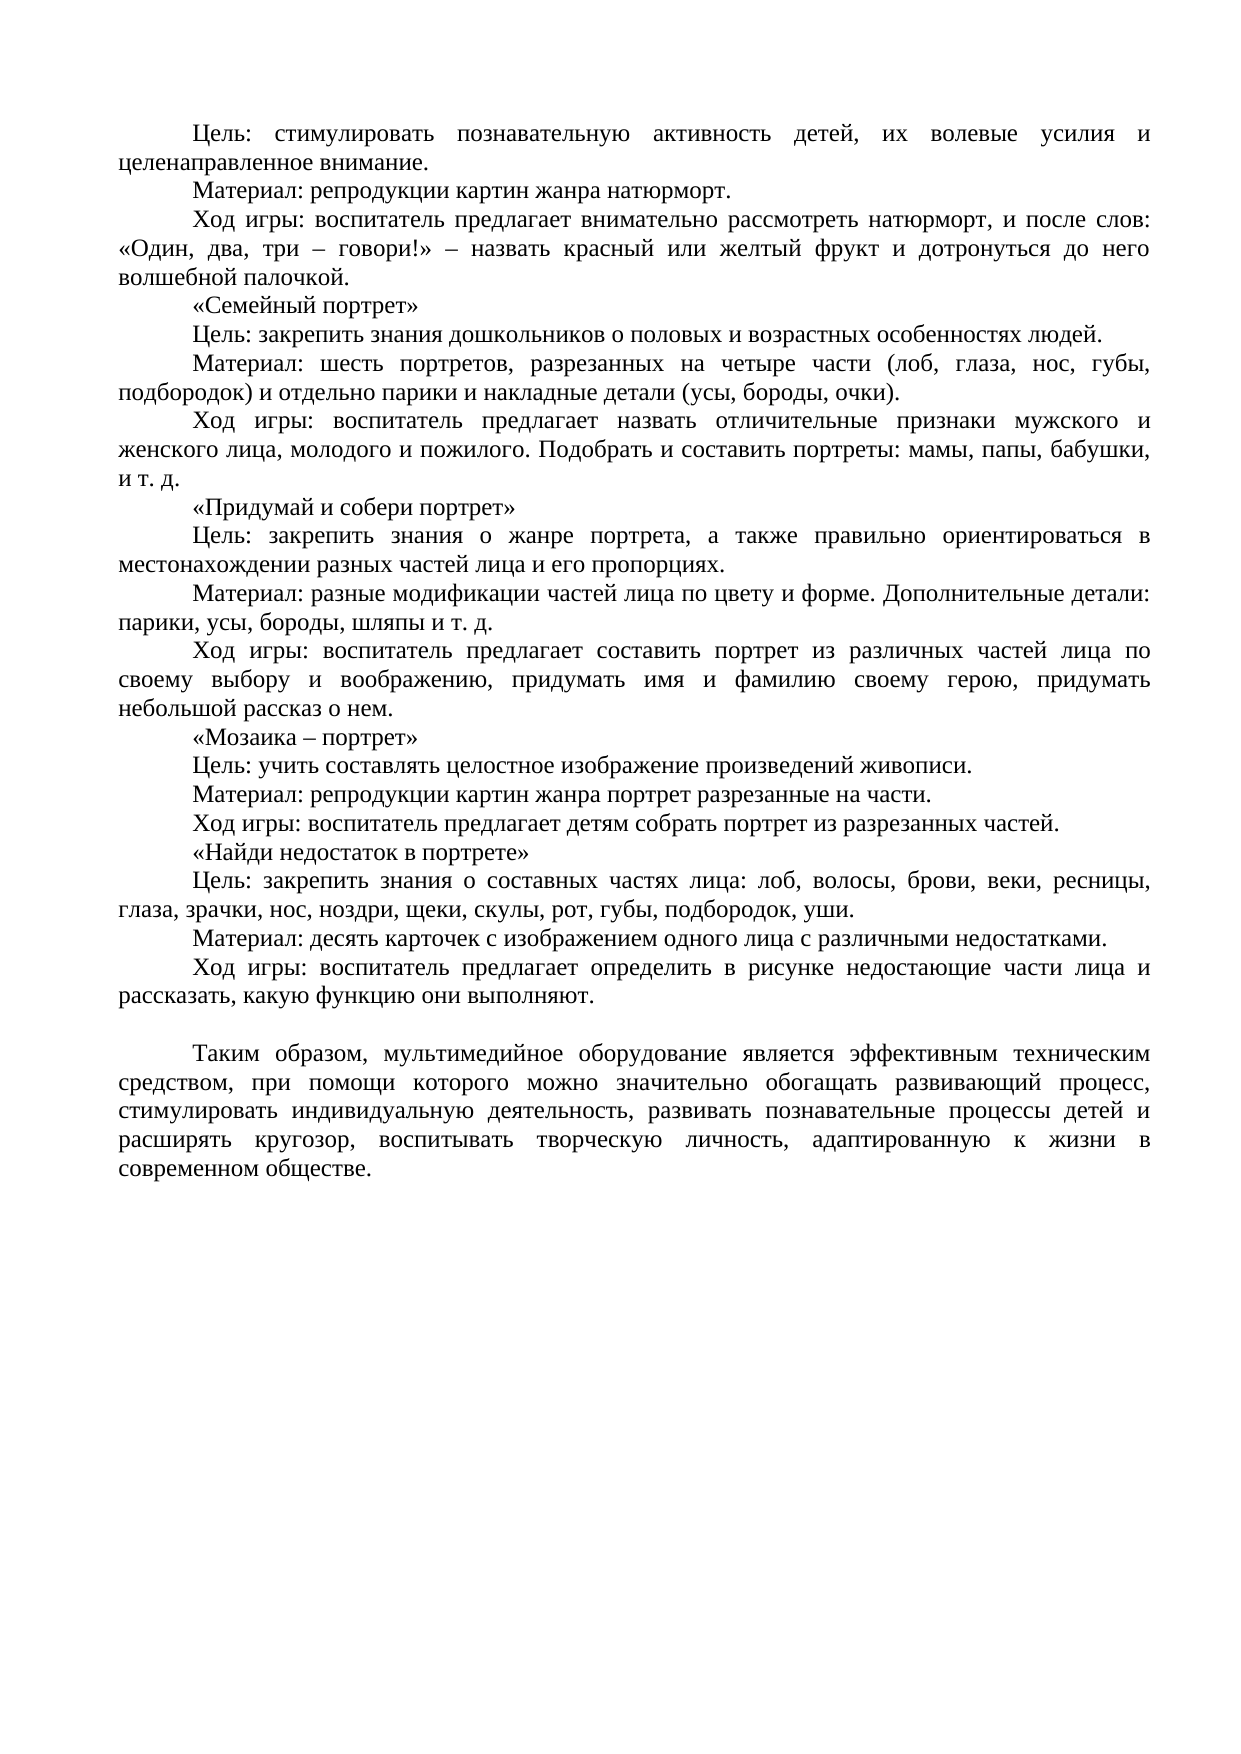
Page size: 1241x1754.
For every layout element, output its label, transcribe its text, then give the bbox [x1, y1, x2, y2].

text Ход игры: воспитатель предлагает определить в рисунке недостающие части лица и рассказать, какую функцию они выполняют. [118, 952, 1152, 1009]
text Ход игры: воспитатель предлагает составить портрет из различных частей лица по своему выбору и воображению, придумать имя и фамилию своему герою, придумать небольшой рассказ о нем. [118, 636, 1152, 722]
text Материал: шесть портретов, разрезанных на четыре части (лоб, глаза, нос, губы, подбородок) и отдельно парики и накладные детали (усы, бороды, очки). [118, 348, 1152, 406]
text Цель: стимулировать познавательную активность детей, их волевые усилия и целенаправленное внимание. [118, 118, 1152, 176]
text Цель: закрепить знания о жанре портрета, а также правильно ориентироваться в местонахождении разных частей лица и его пропорциях. [118, 521, 1152, 578]
text «Семейный портрет» [118, 291, 1152, 319]
text «Мозаика – портрет» [118, 722, 1152, 751]
text Цель: закрепить знания о составных частях лица: лоб, волосы, брови, веки, ресницы, глаза, зрачки, нос, ноздри, щеки, скулы, рот, губы, подбородок, уши. [118, 866, 1152, 923]
text Материал: репродукции картин жанра натюрморт. [118, 176, 1152, 204]
text Материал: десять карточек с изображением одного лица с различными недостатками. [118, 923, 1152, 952]
text Материал: разные модификации частей лица по цвету и форме. Дополнительные детали: парики, усы, бороды, шляпы и т. д. [118, 578, 1152, 636]
text Материал: репродукции картин жанра портрет разрезанные на части. [118, 779, 1152, 808]
text Ход игры: воспитатель предлагает внимательно рассмотреть натюрморт, и после слов: «Один, два, три – говори!» – назвать красный или желтый фрукт и дотронуться до него волшебной палочкой. [118, 204, 1152, 291]
text Таким образом, мультимедийное оборудование является эффективным техническим средством, при помощи которого можно значительно обогащать развивающий процесс, стимулировать индивидуальную деятельность, развивать познавательные процессы детей и расширять кругозор, воспитывать творческую личность, адаптированную к жизни в современном обществе. [118, 1038, 1152, 1182]
text «Придумай и собери портрет» [118, 492, 1152, 521]
text Цель: учить составлять целостное изображение произведений живописи. [118, 751, 1152, 779]
text Цель: закрепить знания дошкольников о половых и возрастных особенностях людей. [118, 319, 1152, 348]
text «Найди недостаток в портрете» [118, 837, 1152, 866]
text Ход игры: воспитатель предлагает детям собрать портрет из разрезанных частей. [118, 808, 1152, 837]
text Ход игры: воспитатель предлагает назвать отличительные признаки мужского и женского лица, молодого и пожилого. Подобрать и составить портреты: мамы, папы, бабушки, и т. д. [118, 406, 1152, 492]
